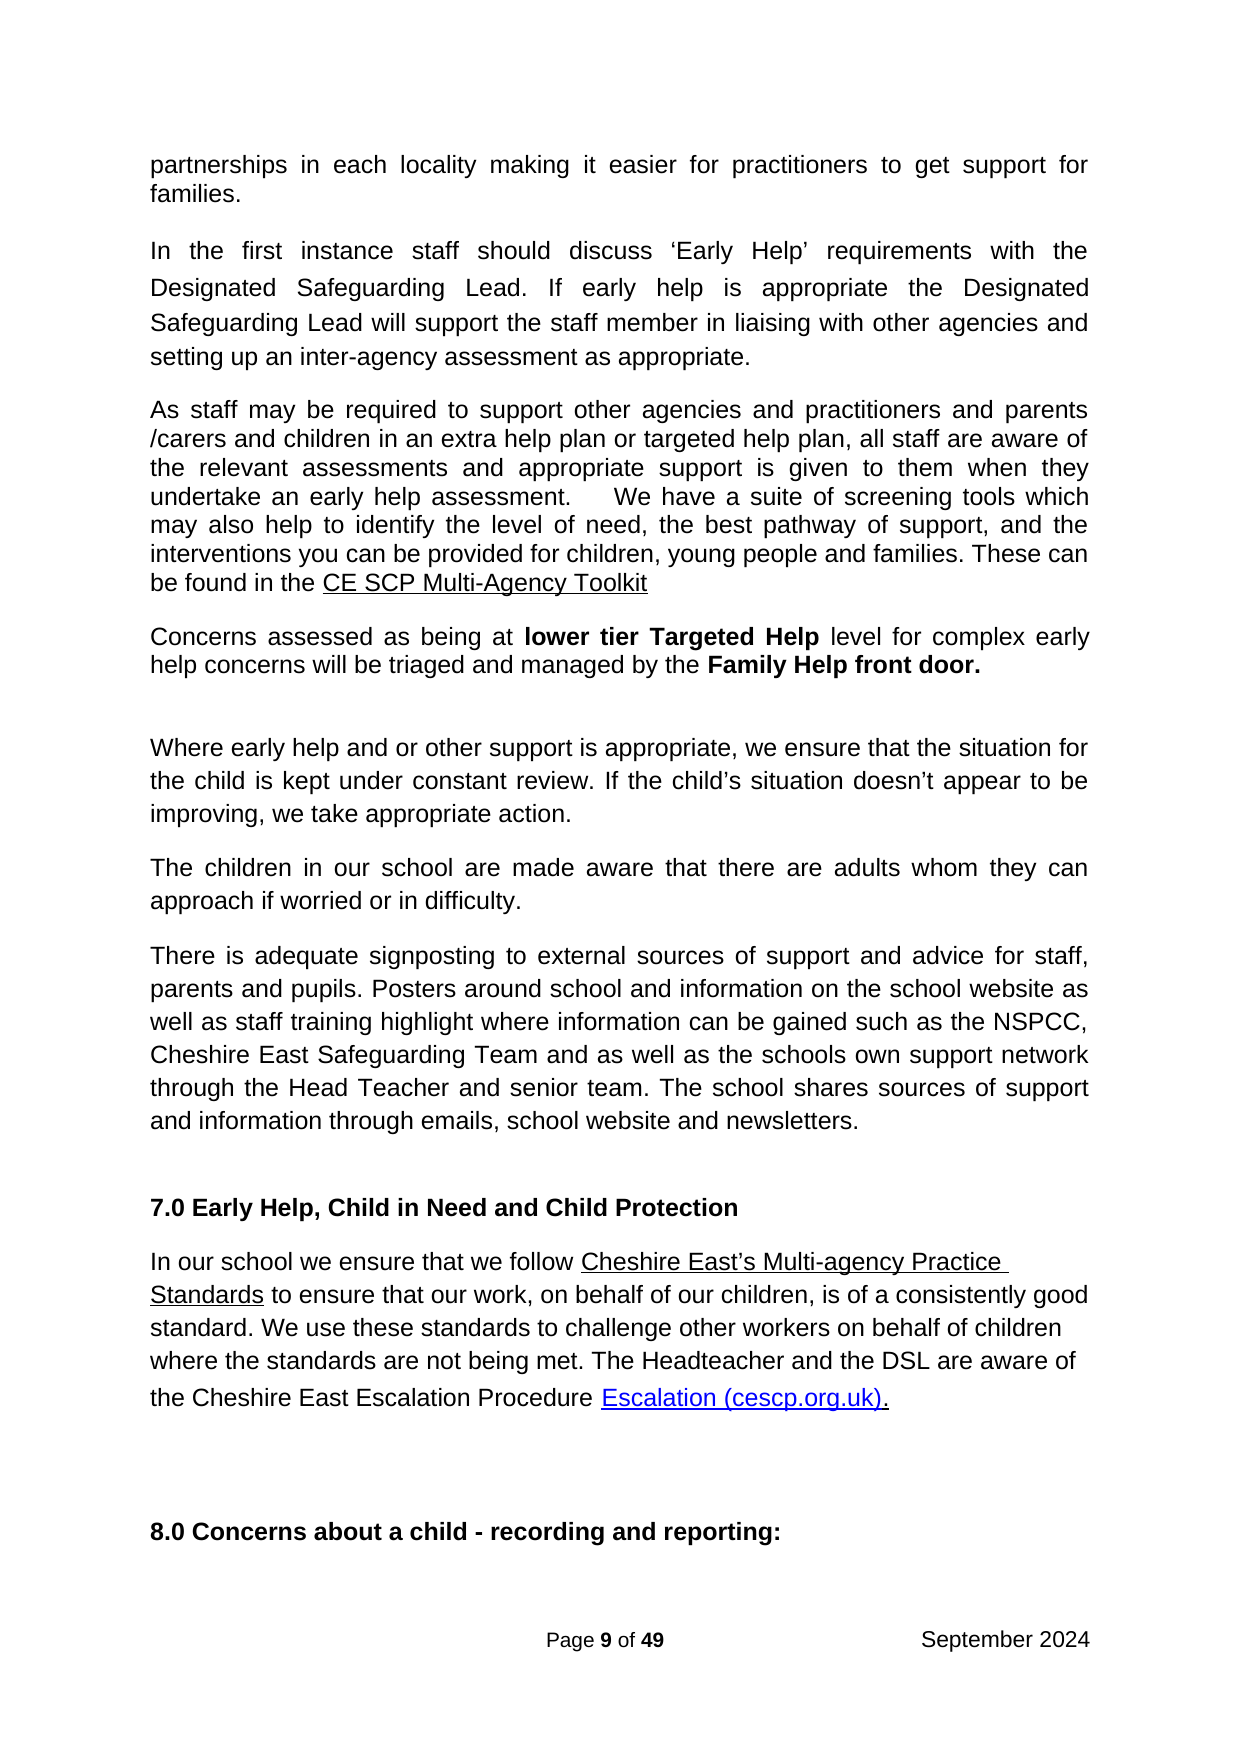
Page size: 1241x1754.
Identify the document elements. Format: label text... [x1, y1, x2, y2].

text In the first instance staff should discuss ‘Early Help’ requirements with the Designated Safeguarding Lead. If early help is appropriate the Designated Safeguarding Lead will support the staff member in liaising with other agencies and setting up an inter-agency assessment as appropriate. [150, 236, 1090, 370]
text 7.0 Early Help, Child in Need and Child Protection [150, 1193, 1090, 1222]
list There is adequate signposting to external sources of support and advice for staff, parents and pupils. Posters around school and information on the school website as well as staff training highlight where information can be gained such as the NSPCC, Cheshire East Safeguarding Team and as well as the schools own support network through the Head Teacher and senior team. The school shares sources of support and information through emails, school website and newsletters. [150, 941, 1090, 1135]
text Concerns assessed as being at lower tier Targeted Help level for complex early help concerns will be triaged and managed by the Family Help front door. [150, 622, 1090, 679]
text In our school we ensure that we follow Cheshire East’s Multi-agency Practice Standards to ensure that our work, on behalf of our children, is of a consistently good standard. We use these standards to challenge other workers on behalf of children where the standards are not being met. The Headteacher and the DSL are aware of the Cheshire East Escalation Procedure Escalation (cescp.org.uk). [150, 1247, 1090, 1413]
list The children in our school are made aware that there are adults whom they can approach if worried or in difficulty. [150, 853, 1090, 914]
text Where early help and or other support is appropriate, we ensure that the situation for the child is kept under constant review. If the child’s situation doesn’t appear to be improving, we take appropriate action. [150, 733, 1090, 828]
text As staff may be required to support other agencies and practitioners and parents /carers and children in an extra help plan or targeted help plan, all staff are aware of the relevant assessments and appropriate support is given to them when they undertake an early help assessment. We have a suite of screening tools which may also help to identify the level of need, the best pathway of support, and the interventions you can be provided for children, young people and families. These can be found in the CE SCP Multi-Agency Toolkit [150, 395, 1090, 597]
text 8.0 Concerns about a child - recording and reporting: [150, 1517, 1090, 1546]
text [150, 150, 1090, 207]
